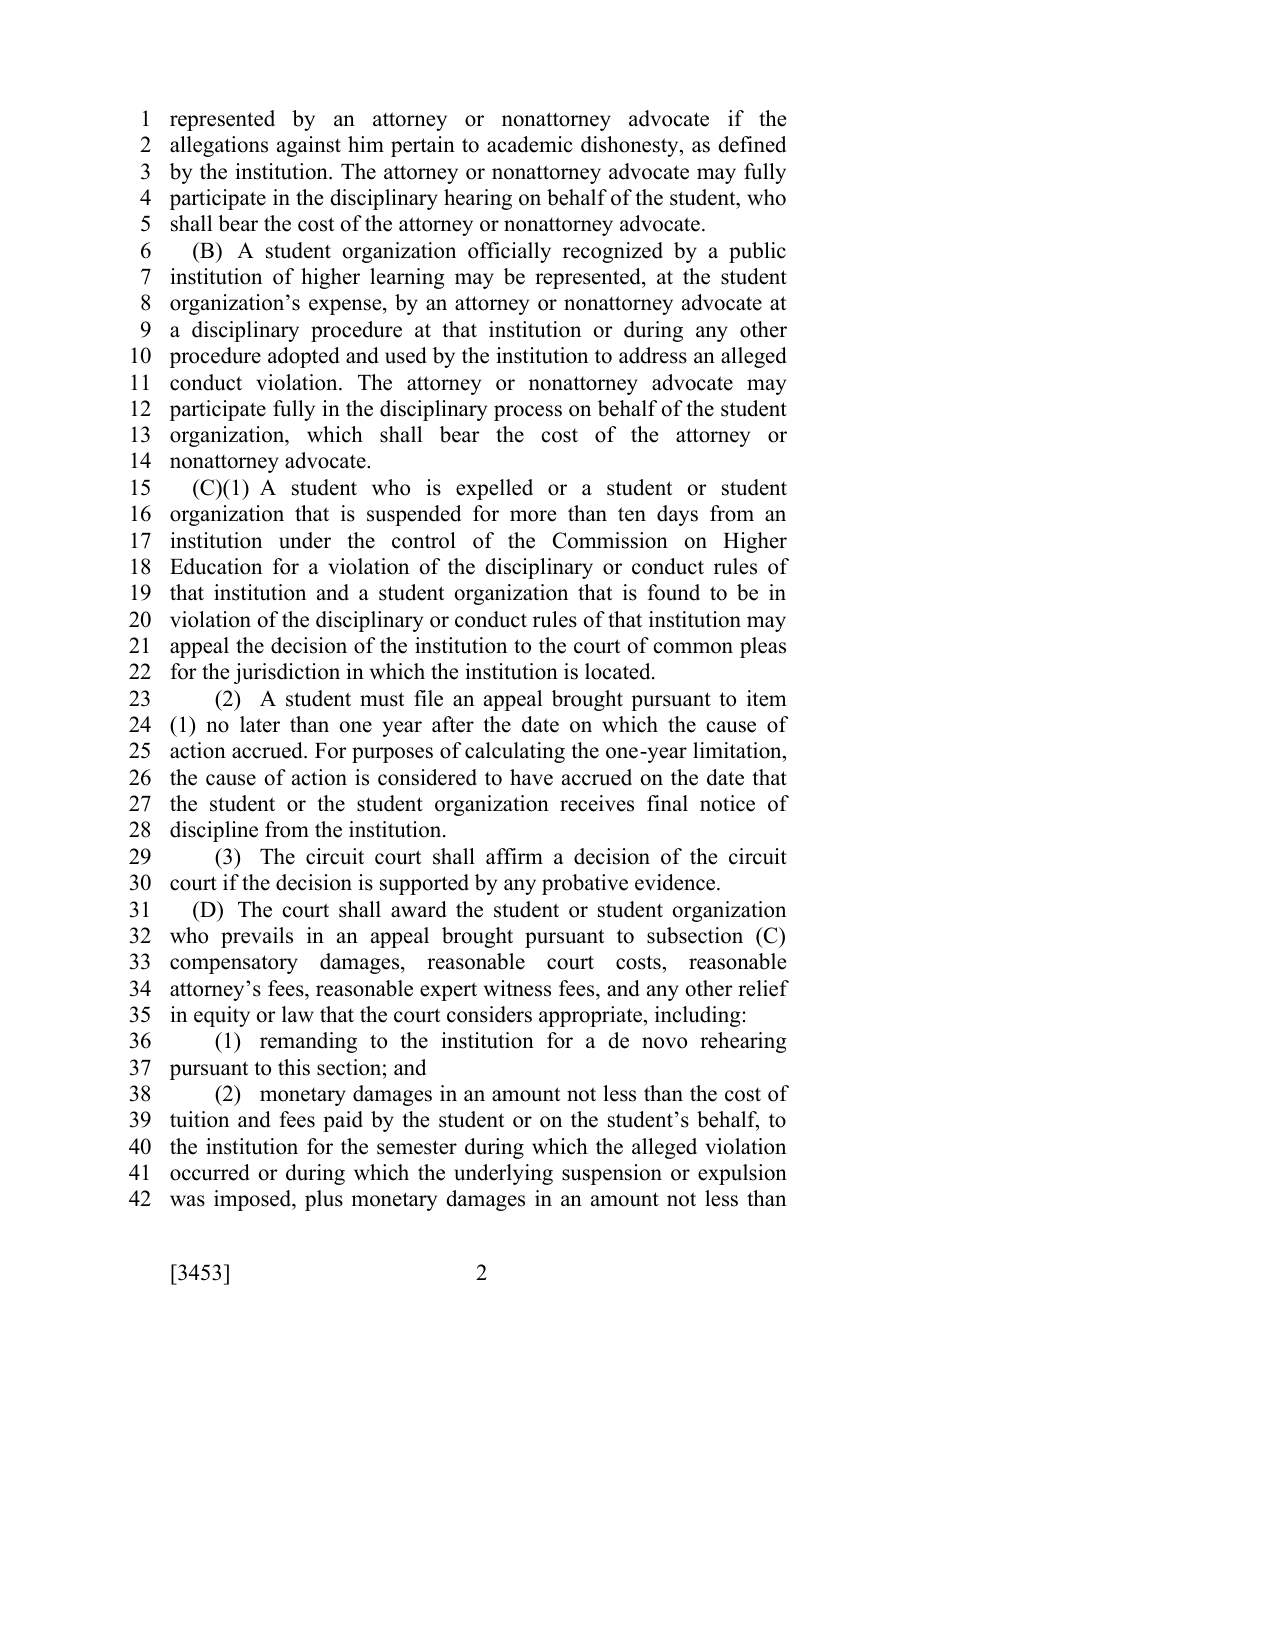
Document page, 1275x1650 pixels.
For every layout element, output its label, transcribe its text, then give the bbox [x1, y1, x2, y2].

text (D) The court shall award the student or student organization who prevails in an appeal brought pursuant to subsection (C) compensatory damages, reasonable court costs, reasonable attorney’s fees, reasonable expert witness fees, and any other relief in equity or law that the court considers appropriate, including: [169, 896, 787, 1027]
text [169, 1080, 787, 1212]
text (C)(1) A student who is expelled or a student or student organization that is suspended for more than ten days from an institution under the control of the Commission on Higher Education for a violation of the disciplinary or conduct rules of that institution and a student organization that is found to be in violation of the disciplinary or conduct rules of that institution may appeal the decision of the institution to the court of common pleas for the jurisdiction in which the institution is located. [169, 474, 787, 685]
text (1) remanding to the institution for a de novo rehearing pursuant to this section; and [169, 1027, 787, 1080]
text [169, 105, 787, 237]
text (B) A student organization officially recognized by a public institution of higher learning may be represented, at the student organization’s expense, by an attorney or nonattorney advocate at a disciplinary procedure at that institution or during any other procedure adopted and used by the institution to address an alleged conduct violation. The attorney or nonattorney advocate may participate fully in the disciplinary process on behalf of the student organization, which shall bear the cost of the attorney or nonattorney advocate. [169, 237, 787, 474]
text (2) A student must file an appeal brought pursuant to item (1) no later than one year after the date on which the cause of action accrued. For purposes of calculating the one-year limitation, the cause of action is considered to have accrued on the date that the student or the student organization receives final notice of discipline from the institution. [169, 685, 787, 843]
text (3) The circuit court shall affirm a decision of the circuit court if the decision is supported by any probative evidence. [169, 843, 787, 896]
